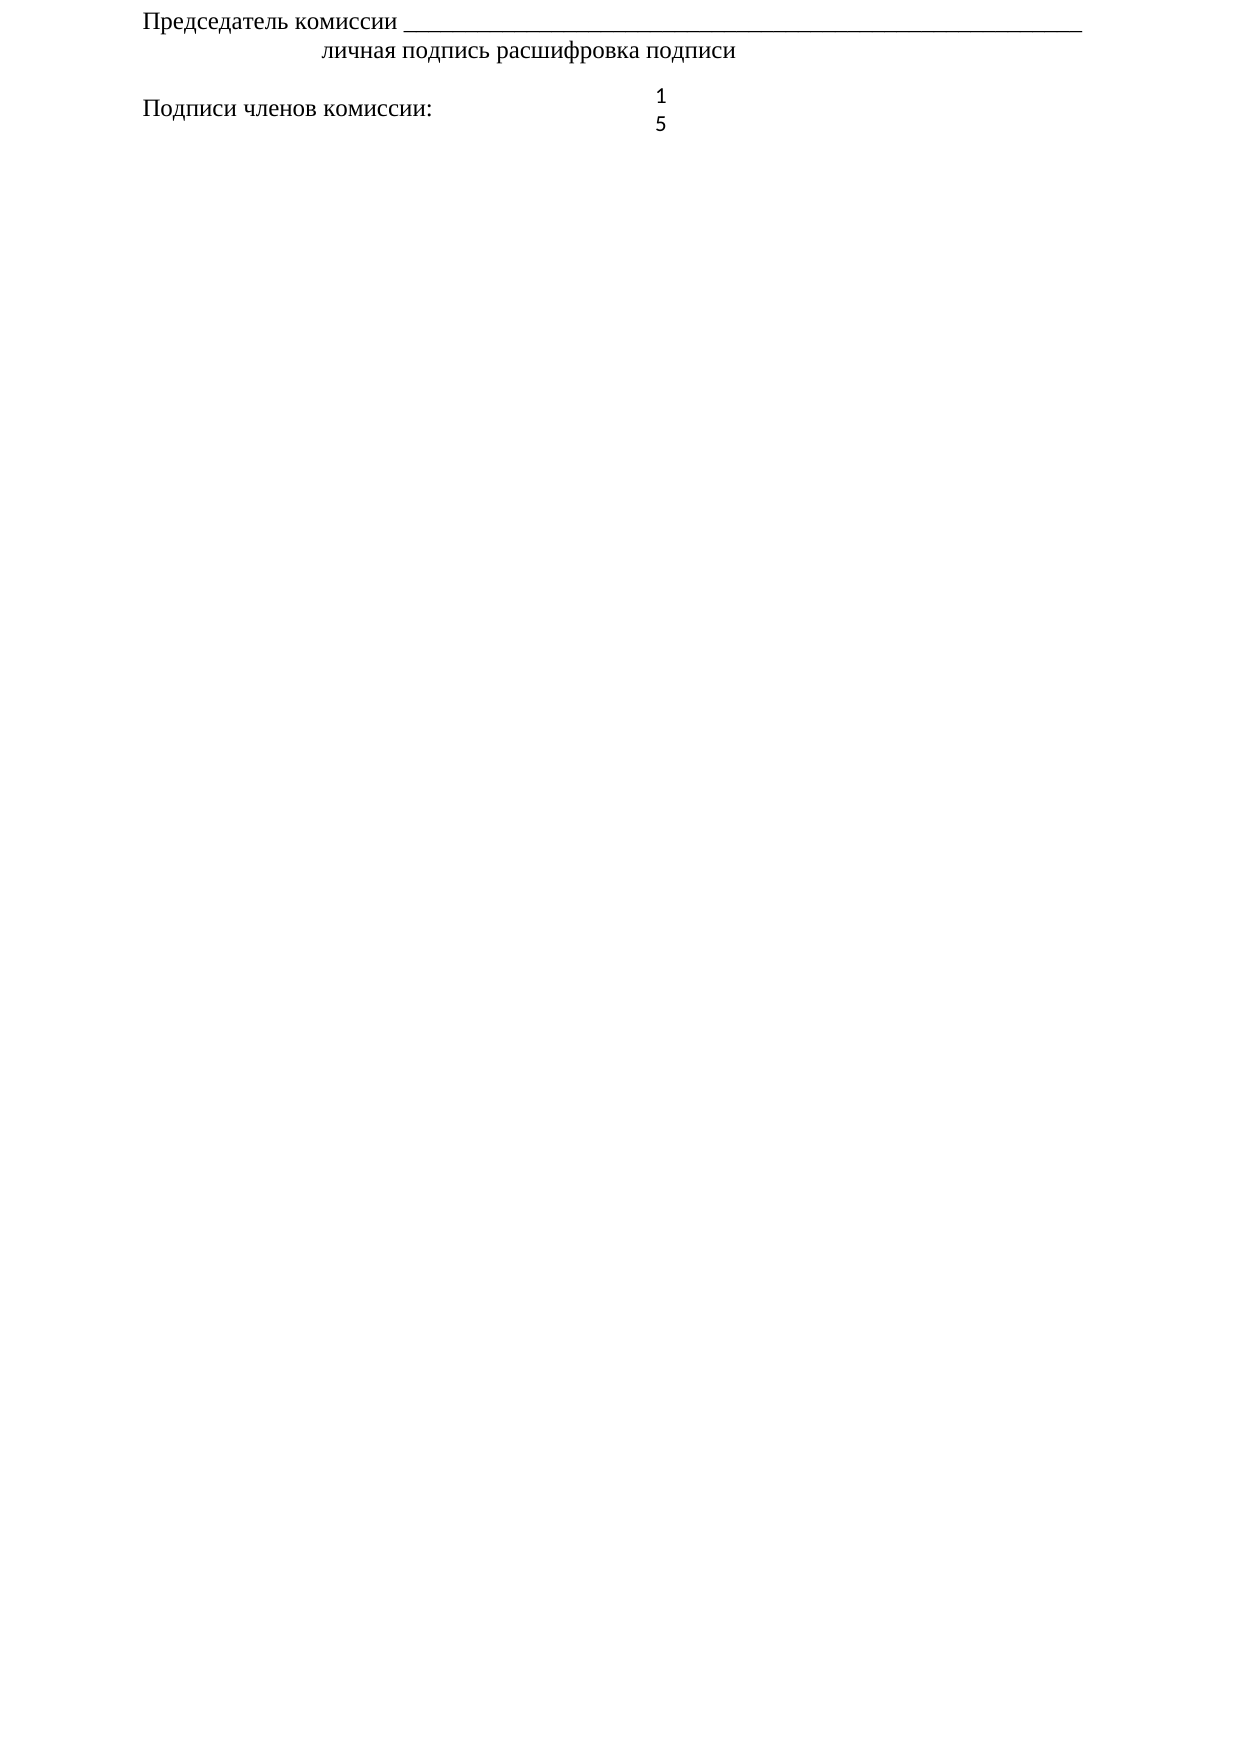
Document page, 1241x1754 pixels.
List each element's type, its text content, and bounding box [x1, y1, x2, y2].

text личная подпись расшифровка подписи [321, 35, 1182, 63]
text Подписи членов комиссии: [142, 93, 1182, 121]
text Председатель комиссии [142, 6, 1182, 35]
